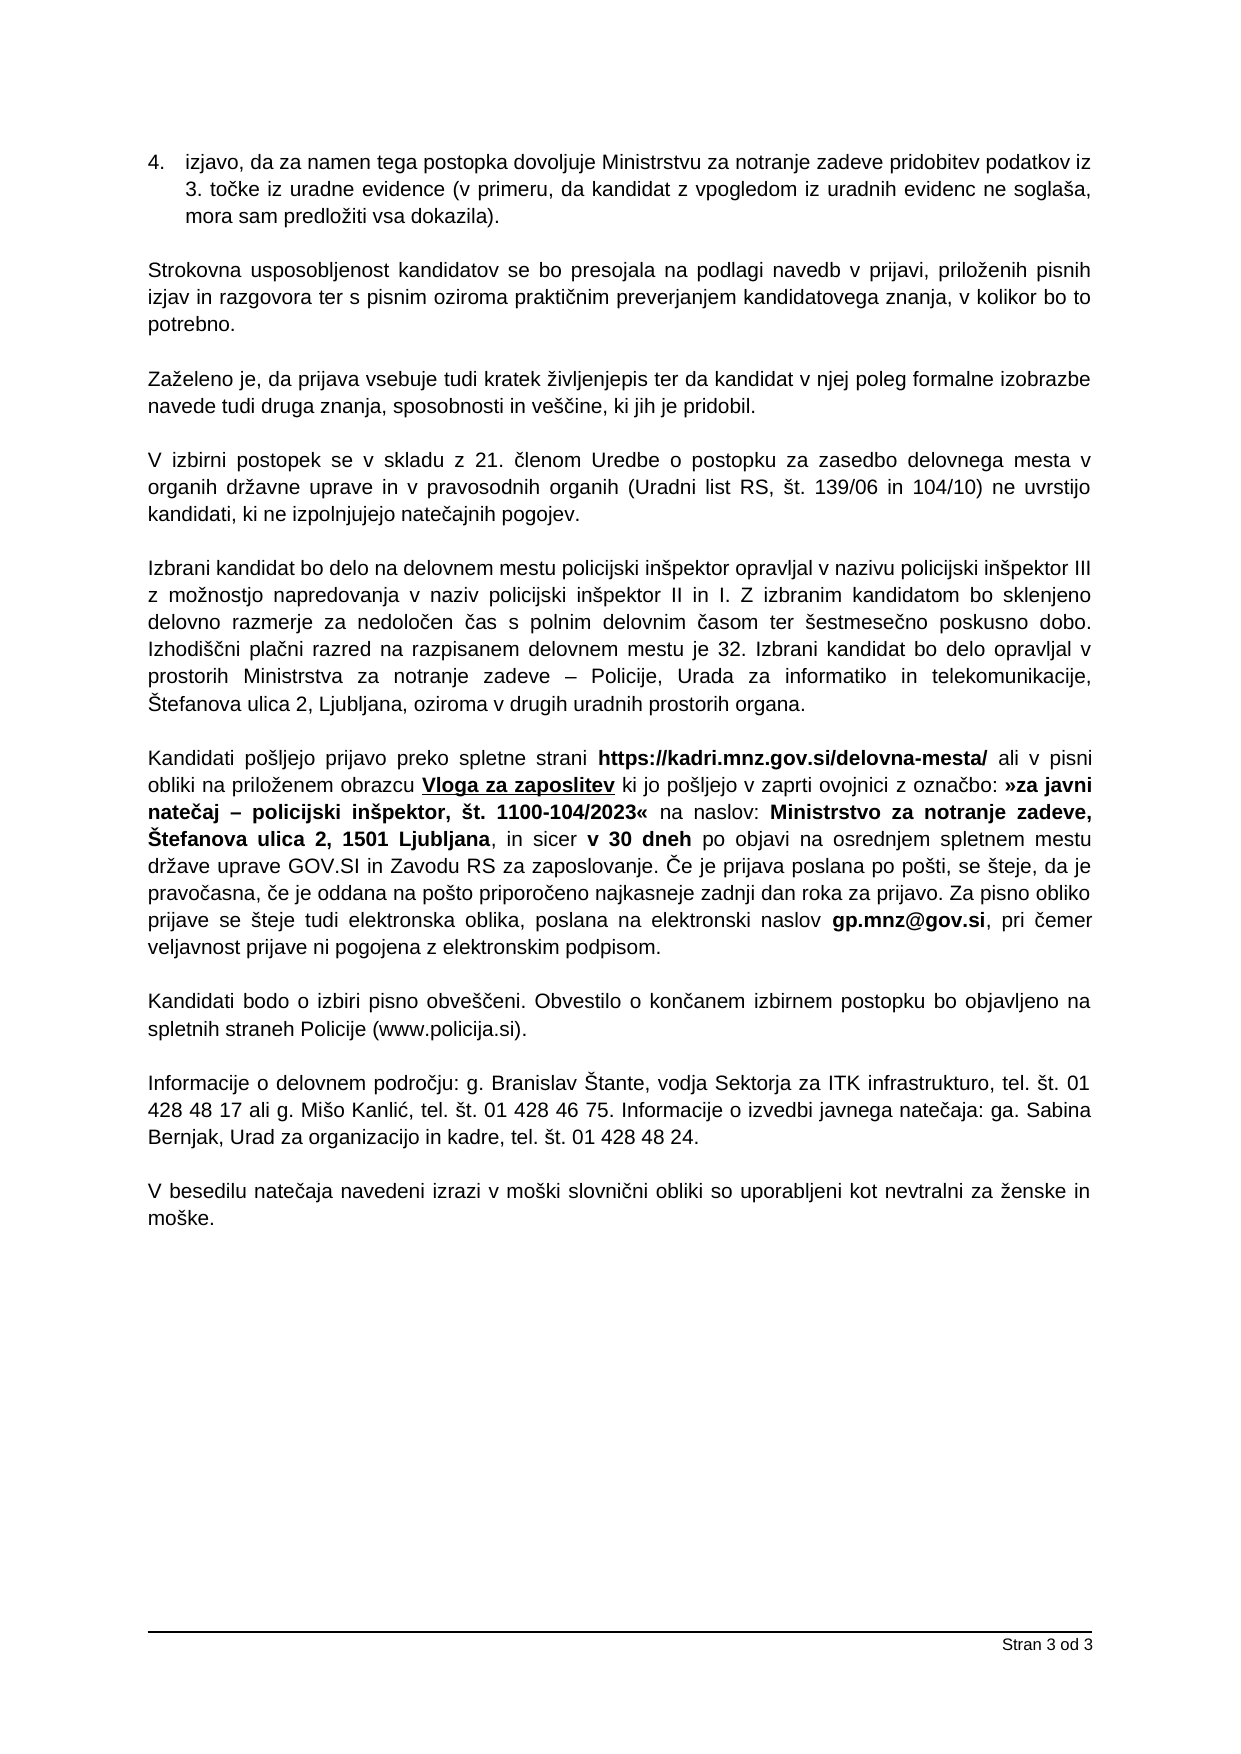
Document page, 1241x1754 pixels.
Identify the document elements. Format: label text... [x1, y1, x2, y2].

list izjavo, da za namen tega postopka dovoljuje Ministrstvu za notranje zadeve pridobitev podatkov iz 3. točke iz uradne evidence (v primeru, da kandidat z vpogledom iz uradnih evidenc ne soglaša, mora sam predložiti vsa dokazila). [148, 148, 1092, 229]
text V izbirni postopek se v skladu z 21. členom Uredbe o postopku za zasedbo delovnega mesta v organih državne uprave in v pravosodnih organih (Uradni list RS, št. 139/06 in 104/10) ne uvrstijo kandidati, ki ne izpolnjujejo natečajnih pogojev. [148, 446, 1092, 527]
text V besedilu natečaja navedeni izrazi v moški slovnični obliki so uporabljeni kot nevtralni za ženske in moške. [148, 1177, 1092, 1231]
text Kandidati pošljejo prijavo preko spletne strani https://kadri.mnz.gov.si/delovna-mesta/ ali v pisni obliki na priloženem obrazcu Vloga za zaposlitev ki jo pošljejo v zaprti ovojnici z označbo: »za javni natečaj – policijski inšpektor, št. 1100-104/2023« na naslov: Ministrstvo za notranje zadeve, Štefanova ulica 2, 1501 Ljubljana, in sicer v 30 dneh po objavi na osrednjem spletnem mestu države uprave GOV.SI in Zavodu RS za zaposlovanje. Če je prijava poslana po pošti, se šteje, da je pravočasna, če je oddana na pošto priporočeno najkasneje zadnji dan roka za prijavo. Za pisno obliko prijave se šteje tudi elektronska oblika, poslana na elektronski naslov gp.mnz@gov.si, pri čemer veljavnost prijave ni pogojena z elektronskim podpisom. [148, 743, 1092, 960]
text Strokovna usposobljenost kandidatov se bo presojala na podlagi navedb v prijavi, priloženih pisnih izjav in razgovora ter s pisnim oziroma praktičnim preverjanjem kandidatovega znanja, v kolikor bo to potrebno. [148, 256, 1092, 337]
text Zaželeno je, da prijava vsebuje tudi kratek življenjepis ter da kandidat v njej poleg formalne izobrazbe navede tudi druga znanja, sposobnosti in veščine, ki jih je pridobil. [148, 364, 1092, 418]
text Izbrani kandidat bo delo na delovnem mestu policijski inšpektor opravljal v nazivu policijski inšpektor III z možnostjo napredovanja v naziv policijski inšpektor II in I. Z izbranim kandidatom bo sklenjeno delovno razmerje za nedoločen čas s polnim delovnim časom ter šestmesečno poskusno dobo. Izhodiščni plačni razred na razpisanem delovnem mestu je 32. Izbrani kandidat bo delo opravljal v prostorih Ministrstva za notranje zadeve – Policije, Urada za informatiko in telekomunikacije, Štefanova ulica 2, Ljubljana, oziroma v drugih uradnih prostorih organa. [148, 554, 1092, 716]
text Kandidati bodo o izbiri pisno obveščeni. Obvestilo o končanem izbirnem postopku bo objavljeno na spletnih straneh Policije (www.policija.si). [148, 987, 1092, 1041]
text Informacije o delovnem področju: g. Branislav Štante, vodja Sektorja za ITK infrastrukturo, tel. št. 01 428 48 17 ali g. Mišo Kanlić, tel. št. 01 428 46 75. Informacije o izvedbi javnega natečaja: ga. Sabina Bernjak, Urad za organizacijo in kadre, tel. št. 01 428 48 24. [148, 1068, 1092, 1150]
